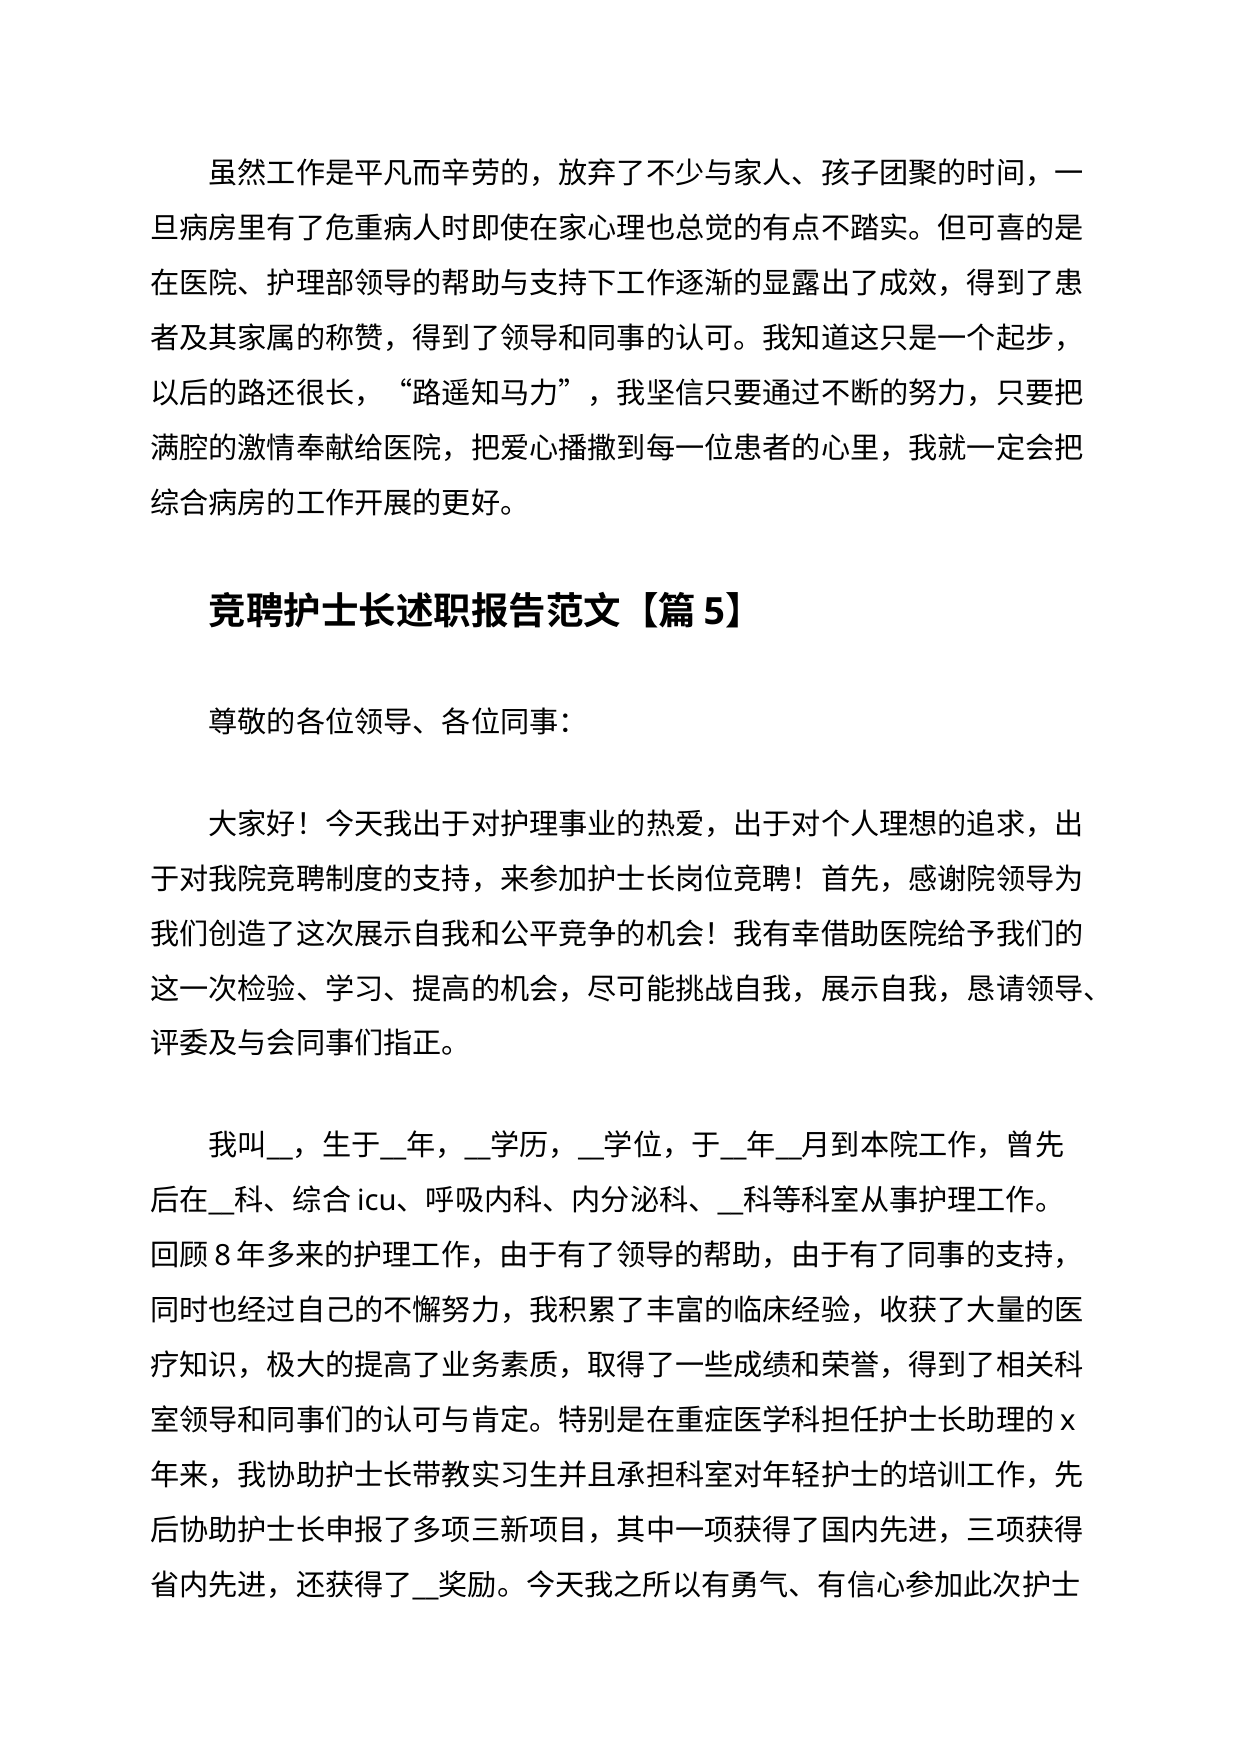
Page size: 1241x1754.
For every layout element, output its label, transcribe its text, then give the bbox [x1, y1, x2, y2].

text 尊敬的各位领导、各位同事： [150, 699, 1090, 741]
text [150, 1122, 1090, 1604]
text 虽然工作是平凡而辛劳的，放弃了不少与家人、孩子团聚的时间，一旦病房里有了危重病人时即使在家心理也总觉的有点不踏实。但可喜的是在医院、护理部领导的帮助与支持下工作逐渐的显露出了成效，得到了患者及其家属的称赞，得到了领导和同事的认可。我知道这只是一个起步，以后的路还很长，“路遥知马力”，我坚信只要通过不断的努力，只要把满腔的激情奉献给医院，把爱心播撒到每一位患者的心里，我就一定会把综合病房的工作开展的更好。 [150, 150, 1090, 522]
text 竞聘护士长述职报告范文【篇5】 [150, 581, 1090, 636]
text 大家好！今天我出于对护理事业的热爱，出于对个人理想的追求，出于对我院竞聘制度的支持，来参加护士长岗位竞聘！首先，感谢院领导为我们创造了这次展示自我和公平竞争的机会！我有幸借助医院给予我们的这一次检验、学习、提高的机会，尽可能挑战自我，展示自我，恳请领导、评委及与会同事们指正。 [150, 801, 1090, 1062]
